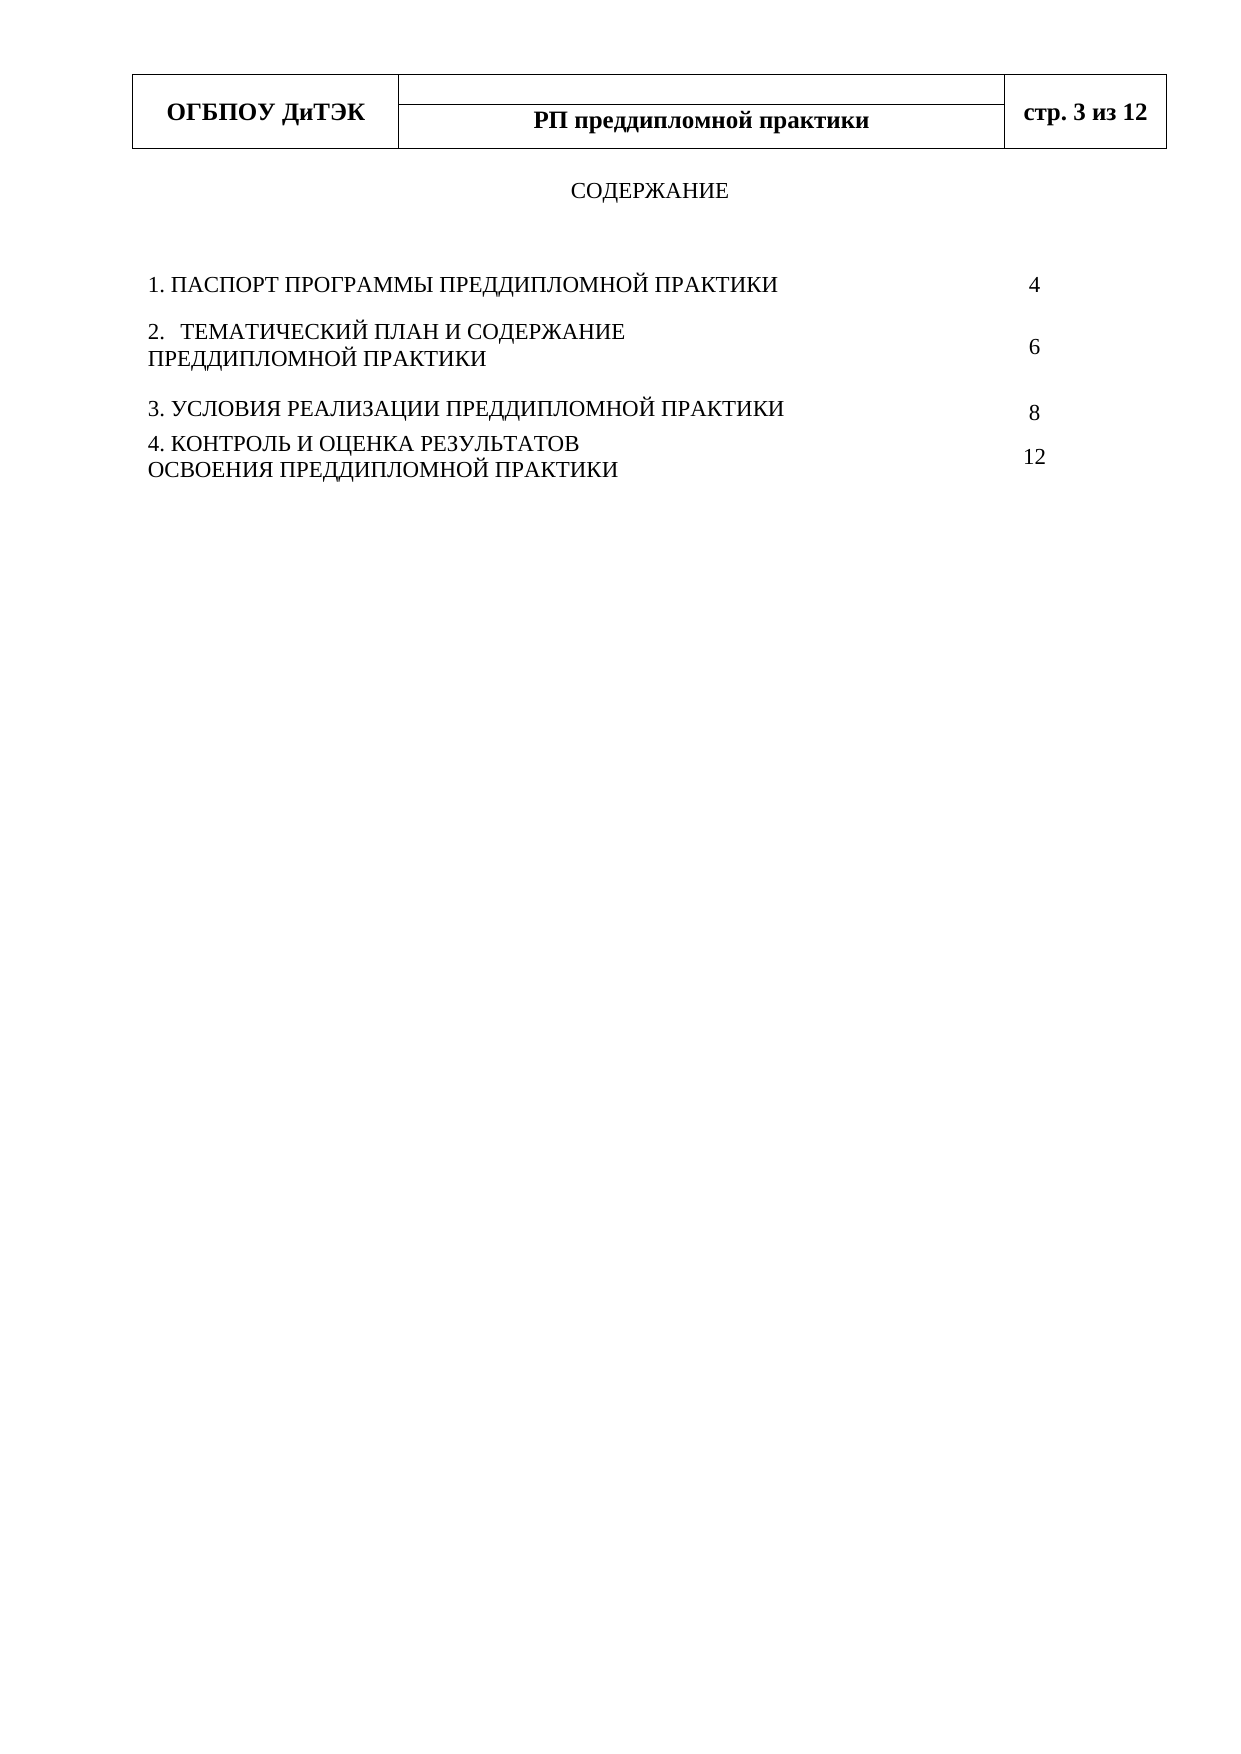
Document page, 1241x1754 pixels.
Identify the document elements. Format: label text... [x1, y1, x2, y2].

table_header 4 [935, 271, 1133, 318]
table_cell 6 [935, 318, 1133, 395]
table_cell 4. КОНТРОЛЬ И ОЦЕНКА РЕЗУЛЬТАТОВ ОСВОЕНИЯ ПРЕДДИПЛОМНОЙ ПРАКТИКИ [136, 430, 935, 503]
table_cell ТЕМАТИЧЕСКИЙ ПЛАН И СОДЕРЖАНИЕ ПРЕДДИПЛОМНОЙ ПРАКТИКИ [136, 318, 935, 395]
table_header 1. ПАСПОРТ ПРОГРАММЫ ПРЕДДИПЛОМНОЙ ПРАКТИКИ [136, 271, 935, 318]
table_cell 8 [935, 395, 1133, 430]
table_cell 3. УСЛОВИЯ РЕАЛИЗАЦИИ ПРЕДДИПЛОМНОЙ ПРАКТИКИ [136, 395, 935, 430]
table_cell 12 [935, 430, 1133, 503]
text СОДЕРЖАНИЕ [148, 177, 1152, 203]
